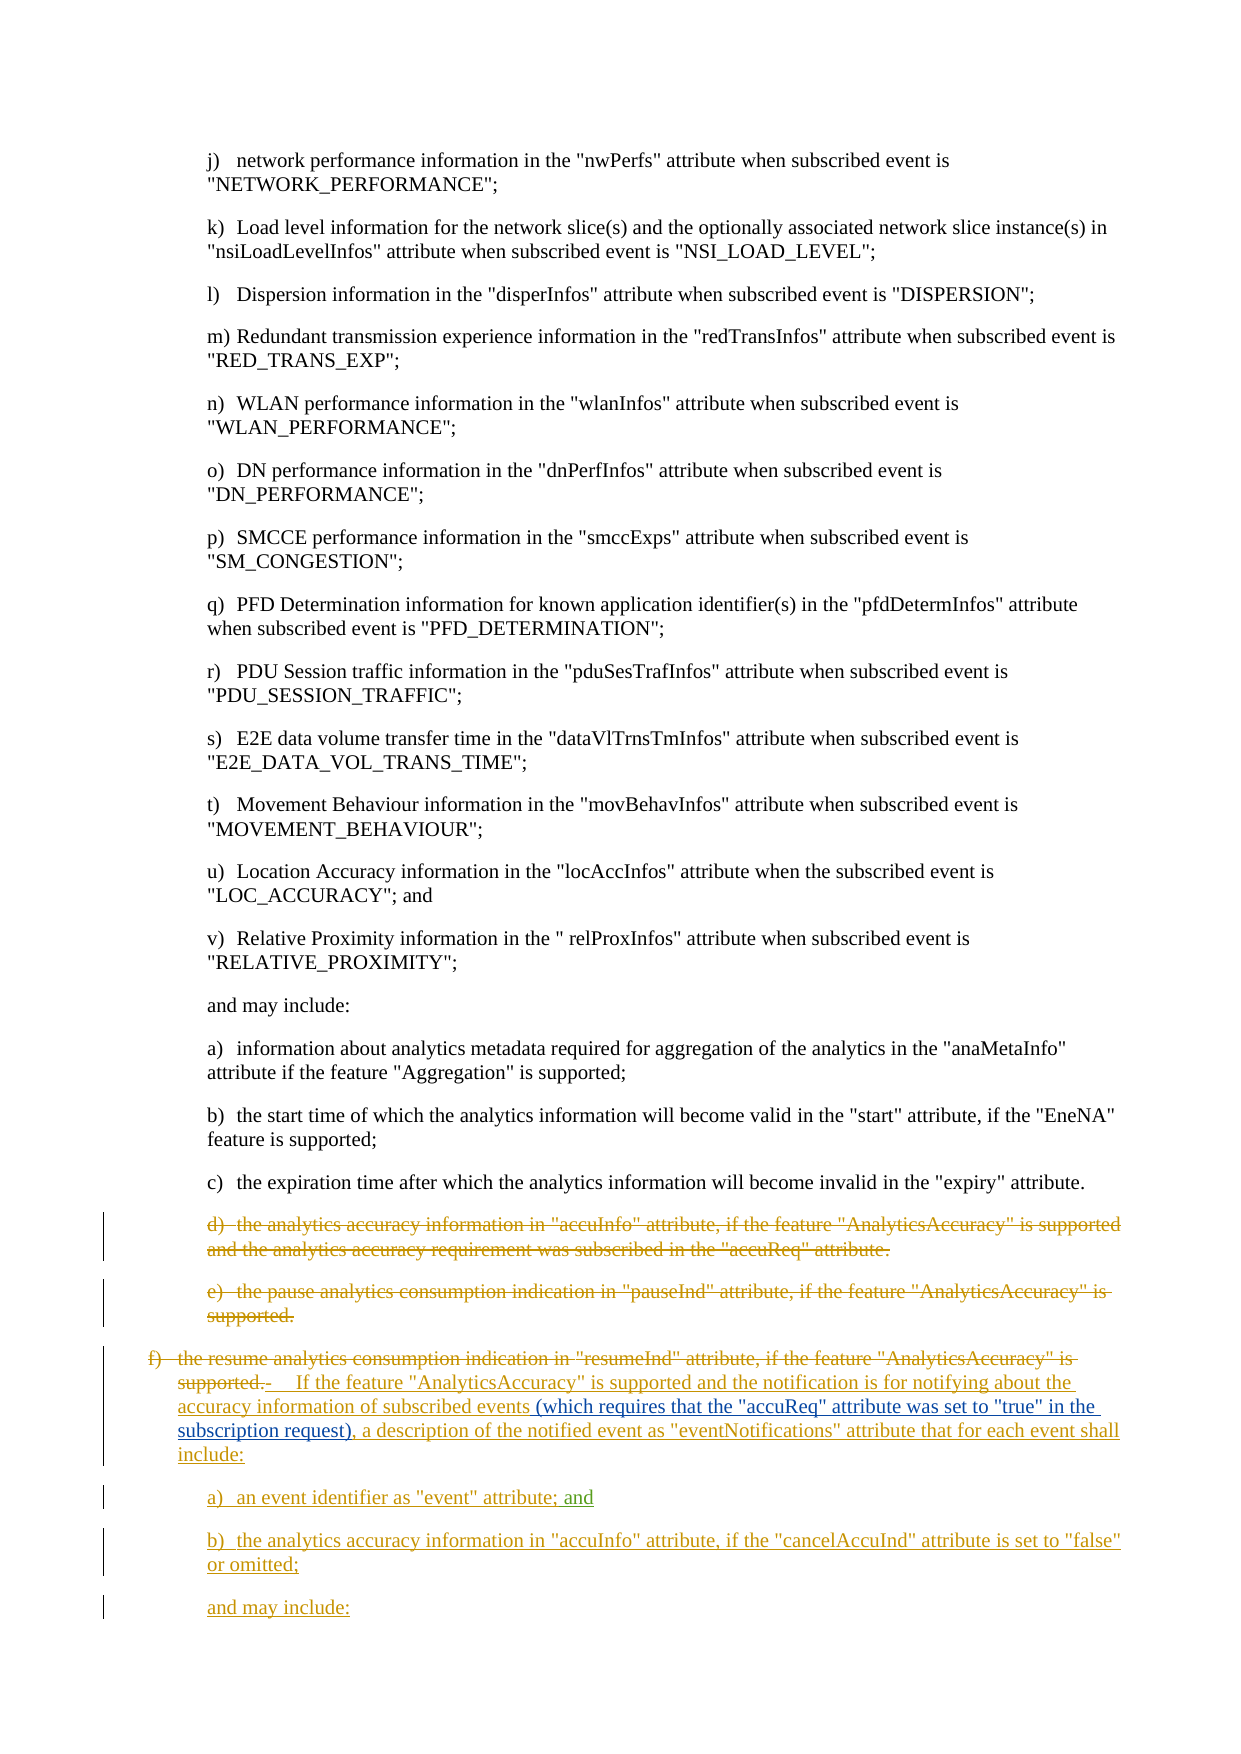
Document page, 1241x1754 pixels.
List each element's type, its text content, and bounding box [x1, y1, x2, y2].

text v) Relative Proximity information in the " relProxInfos" attribute when subscribed event is "RELATIVE_PROXIMITY"; [207, 926, 1122, 974]
text p) SMCCE performance information in the "smccExps" attribute when subscribed event is "SM_CONGESTION"; [207, 525, 1122, 573]
text j) network performance information in the "nwPerfs" attribute when subscribed event is "NETWORK_PERFORMANCE"; [207, 148, 1122, 196]
text and may include: [207, 993, 1122, 1017]
text o) DN performance information in the "dnPerfInfos" attribute when subscribed event is "DN_PERFORMANCE"; [207, 458, 1122, 506]
text u) Location Accuracy information in the "locAccInfos" attribute when the subscribed event is "LOC_ACCURACY"; and [207, 859, 1122, 907]
text r) PDU Session traffic information in the "pduSesTrafInfos" attribute when subscribed event is "PDU_SESSION_TRAFFIC"; [207, 659, 1122, 707]
text t) Movement Behaviour information in the "movBehavInfos" attribute when subscribed event is "MOVEMENT_BEHAVIOUR"; [207, 792, 1122, 841]
text m) Redundant transmission experience information in the "redTransInfos" attribute when subscribed event is "RED_TRANS_EXP"; [207, 324, 1122, 372]
text a) information about analytics metadata required for aggregation of the analytics in the "anaMetaInfo" attribute if the feature "Aggregation" is supported; [207, 1036, 1122, 1084]
text l) Dispersion information in the "disperInfos" attribute when subscribed event is "DISPERSION"; [207, 281, 1122, 306]
text s) E2E data volume transfer time in the "dataVlTrnsTmInfos" attribute when subscribed event is "E2E_DATA_VOL_TRANS_TIME"; [207, 726, 1122, 774]
text k) Load level information for the network slice(s) and the optionally associated network slice instance(s) in "nsiLoadLevelInfos" attribute when subscribed event is "NSI_LOAD_LEVEL"; [207, 214, 1122, 263]
text b) the start time of which the analytics information will become valid in the "start" attribute, if the "EneNA" feature is supported; [207, 1103, 1122, 1151]
text c) the expiration time after which the analytics information will become invalid in the "expiry" attribute. [207, 1169, 1122, 1194]
text n) WLAN performance information in the "wlanInfos" attribute when subscribed event is "WLAN_PERFORMANCE"; [207, 391, 1122, 439]
text q) PFD Determination information for known application identifier(s) in the "pfdDetermInfos" attribute when subscribed event is "PFD_DETERMINATION"; [207, 592, 1122, 640]
